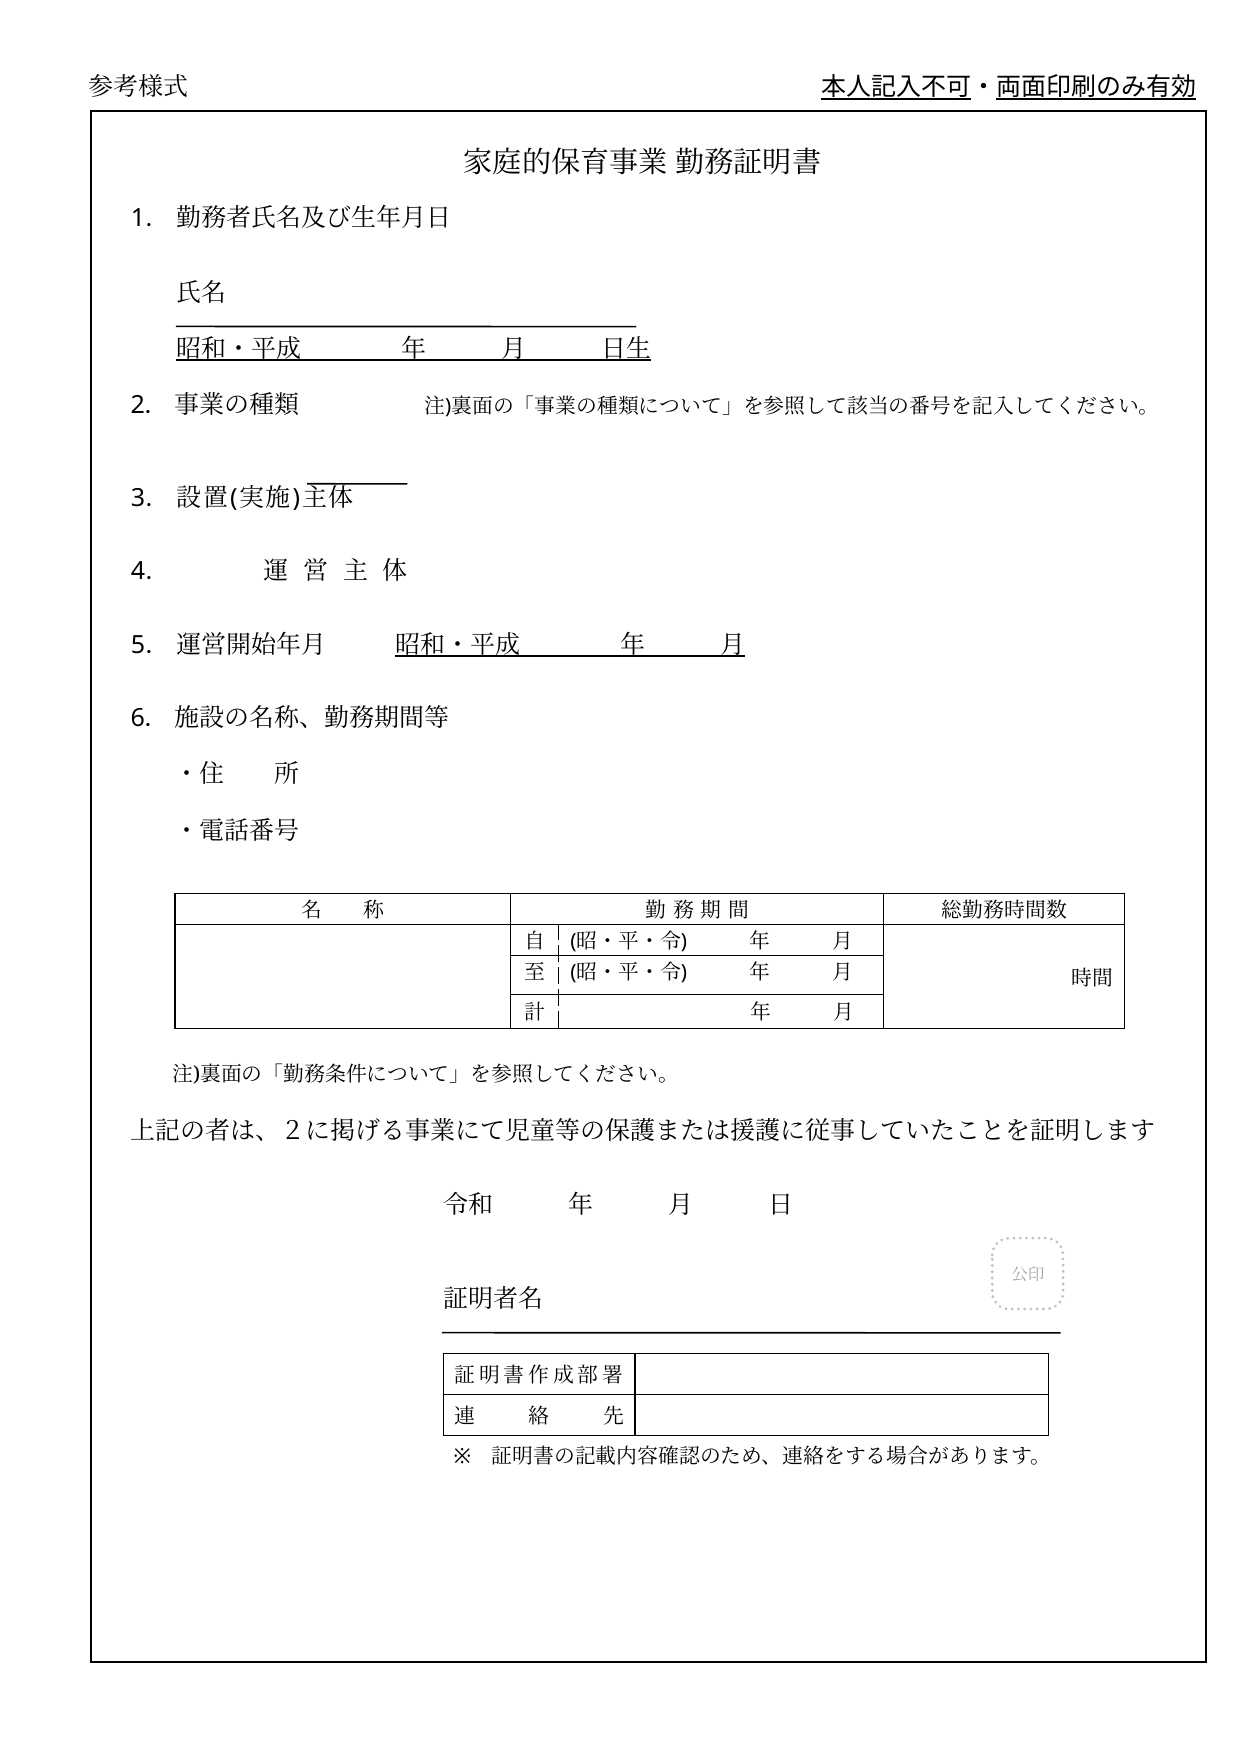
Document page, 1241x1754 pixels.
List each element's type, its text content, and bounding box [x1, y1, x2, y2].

list 運営開始年月 昭和・平成 年 月 [131, 623, 1196, 661]
list 施設の名称、勤務期間等 [130, 697, 1196, 734]
table_cell [636, 1395, 1048, 1435]
table_cell 年 月 [559, 995, 883, 1028]
text 参考様式 本人記入不可・両面印刷のみ有効 [89, 66, 1196, 104]
table_cell 計 [511, 995, 559, 1028]
list 設置(実施)主体 [131, 476, 1196, 514]
table_cell (昭・平・令) 年 月 [559, 956, 883, 994]
table_header 総勤務時間数 [884, 894, 1124, 923]
text 証明者名 [443, 1277, 1196, 1315]
text 氏名 [89, 272, 1196, 309]
text 家庭的保育事業 勤務証明書 [89, 122, 1196, 197]
table_cell 至 [511, 956, 559, 994]
list ・住 所 [174, 753, 1196, 791]
table_header 勤務期間 [511, 894, 883, 923]
text 令和 年 月 日 [443, 1184, 1196, 1221]
text 昭和・平成 年 月 日生 [89, 328, 1196, 365]
table_header 証明書作成部署 [444, 1354, 634, 1394]
table_cell 自 [511, 925, 559, 955]
text 注)裏面の「勤務条件について」を参照してください。 [172, 1016, 1196, 1091]
table_cell 時間 [884, 925, 1124, 1028]
table_header [636, 1354, 1048, 1394]
table_cell (昭・平・令) 年 月 [559, 925, 883, 955]
table_cell [176, 925, 510, 1028]
list 勤務者氏名及び生年月日 [131, 197, 1196, 235]
text ※ 証明書の記載内容確認のため、連絡をする場合があります。 [89, 1436, 1196, 1474]
text 上記の者は、２に掲げる事業にて児童等の保護または援護に従事していたことを証明します。 [130, 1109, 1154, 1147]
table_cell 連絡先 [444, 1395, 634, 1435]
list 事業の種類 注)裏面の「事業の種類について」を参照して該当の番号を記入してください。 [130, 384, 1196, 422]
list ・電話番号 [174, 809, 1196, 847]
table_header 名称 [176, 894, 510, 923]
list 運営主体 [131, 550, 1196, 587]
